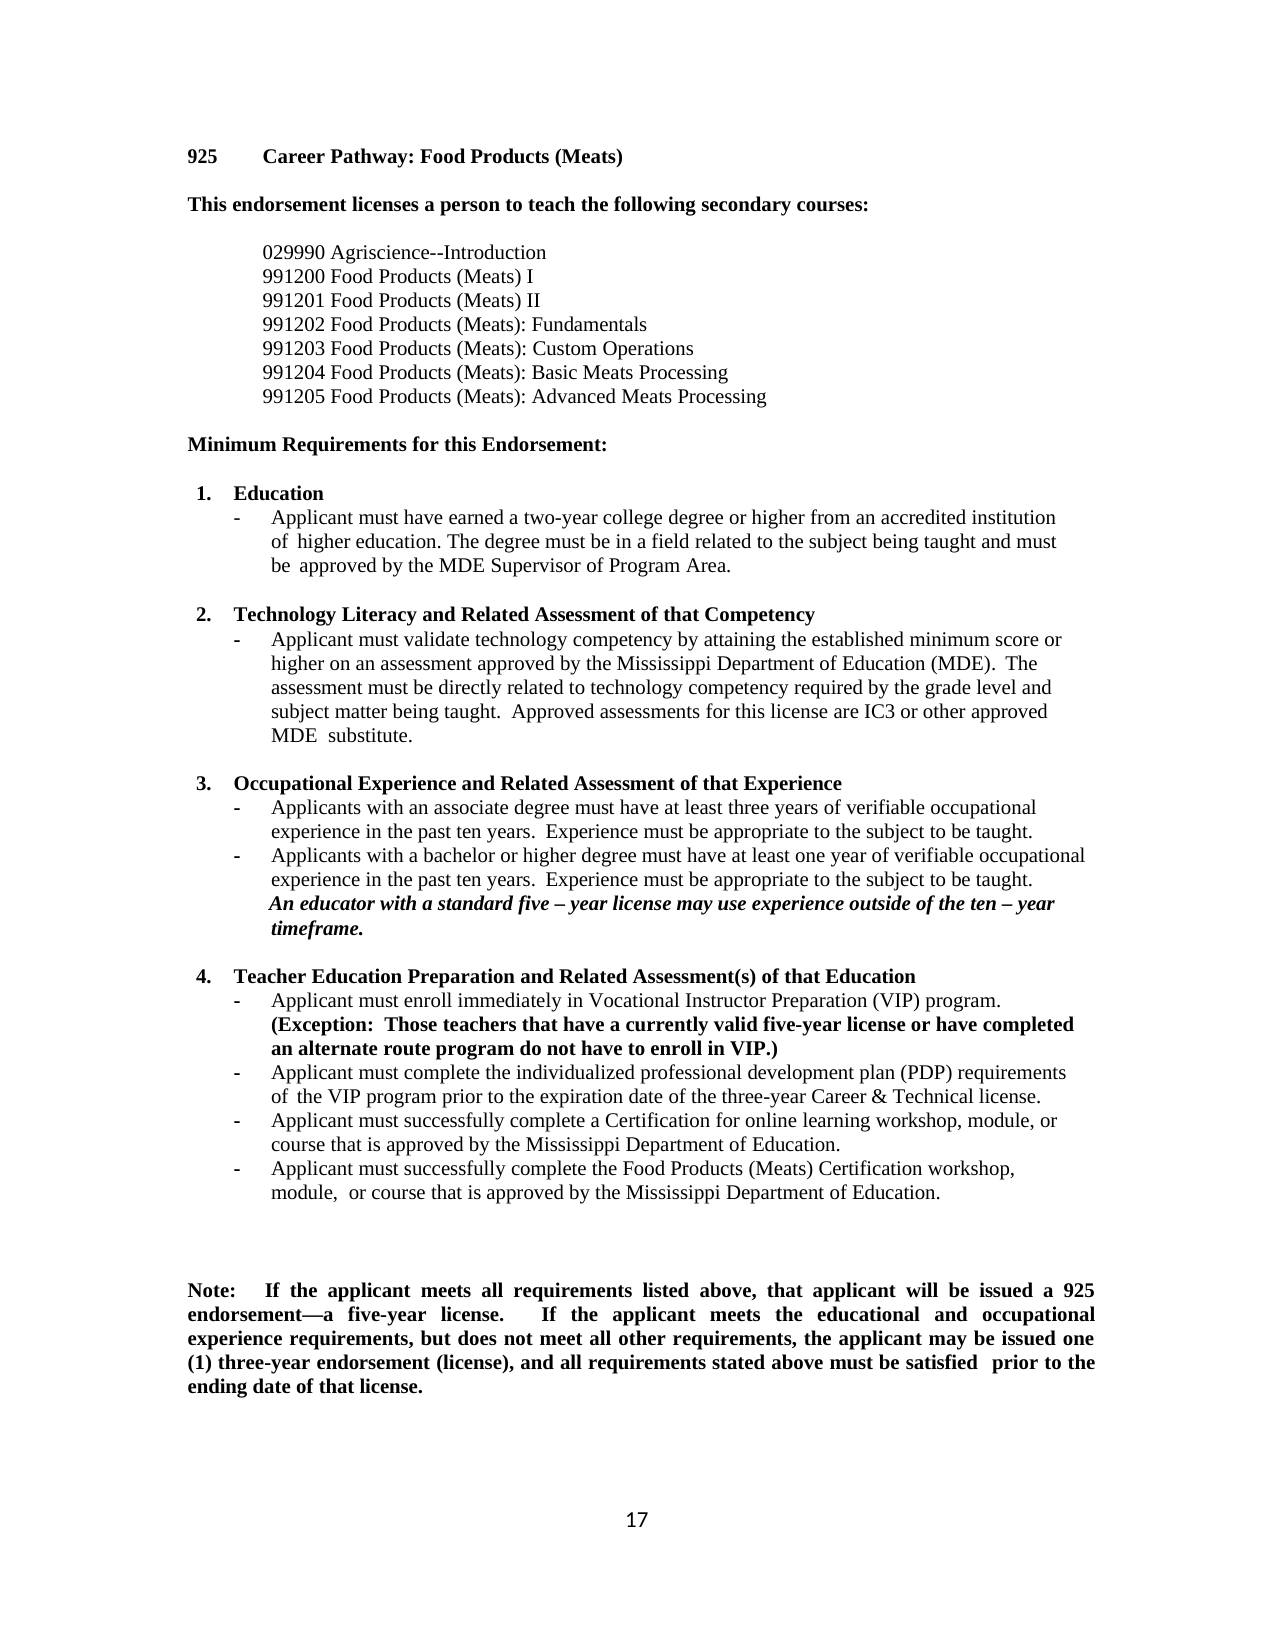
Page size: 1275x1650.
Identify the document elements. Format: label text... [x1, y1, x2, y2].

list Technology Literacy and Related Assessment of that Competency [196, 602, 1096, 626]
text 991205 Food Products (Meats): Advanced Meats Processing [262, 384, 813, 408]
text 925 Career Pathway: Food Products (Meats) [187, 144, 1096, 168]
list Applicant must have earned a two-year college degree or higher from an accredited institution of higher education. The degree must be in a field related to the subject being taught and must be approved by the MDE Supervisor of Program Area. [233, 505, 1069, 577]
text 991203 Food Products (Meats): Custom Operations [262, 336, 732, 360]
list Applicant must complete the individualized professional development plan (PDP) requirements of the VIP program prior to the expiration date of the three-year Career & Technical license. [233, 1060, 1078, 1108]
list Occupational Experience and Related Assessment of that Experience [196, 771, 1096, 795]
list Applicant must successfully complete a Certification for online learning workshop, module, or course that is approved by the Mississippi Department of Education. [233, 1108, 1070, 1156]
list Education [196, 481, 1096, 505]
list Applicant must successfully complete the Food Products (Meats) Certification workshop, module, or course that is approved by the Mississippi Department of Education. [233, 1156, 1070, 1204]
list Applicants with an associate degree must have at least three years of verifiable occupational experience in the past ten years. Experience must be appropriate to the subject to be taught. [233, 795, 1078, 843]
text 991202 Food Products (Meats): Fundamentals [262, 312, 732, 336]
text 991200 Food Products (Meats) I 991201 Food Products (Meats) II [262, 264, 572, 312]
list Applicant must validate technology competency by attaining the established minimum score or higher on an assessment approved by the Mississippi Department of Education (MDE). The assessment must be directly related to technology competency required by the grade level and subject matter being taught. Approved assessments for this license are IC3 or other approved MDE substitute. [233, 626, 1070, 747]
list Applicant must enroll immediately in Vocational Instructor Preparation (VIP) program. (Exception: Those teachers that have a currently valid five-year license or have completed an alternate route program do not have to enroll in VIP.) [233, 988, 1096, 1060]
text An educator with a standard five – year license may use experience outside of the ten – year timeframe. [269, 891, 1096, 939]
list Applicants with a bachelor or higher degree must have at least one year of verifiable occupational experience in the past ten years. Experience must be appropriate to the subject to be taught. [233, 843, 1096, 891]
list Teacher Education Preparation and Related Assessment(s) of that Education [196, 964, 1096, 988]
text This endorsement licenses a person to teach the following secondary courses: 029990 Agriscience--Introduction [187, 168, 923, 264]
text 991204 Food Products (Meats): Basic Meats Processing [262, 360, 813, 384]
text Note: If the applicant meets all requirements listed above, that applicant will be issued a 925 endorsement—a five-year license. If the applicant meets the educational and occupational experience requirements, but does not meet all other requirements, the applicant may be issued one (1) three-year endorsement (license), and all requirements stated above must be satisfied prior to the ending date of that license. [187, 1278, 1096, 1398]
text Minimum Requirements for this Endorsement: [187, 432, 626, 456]
